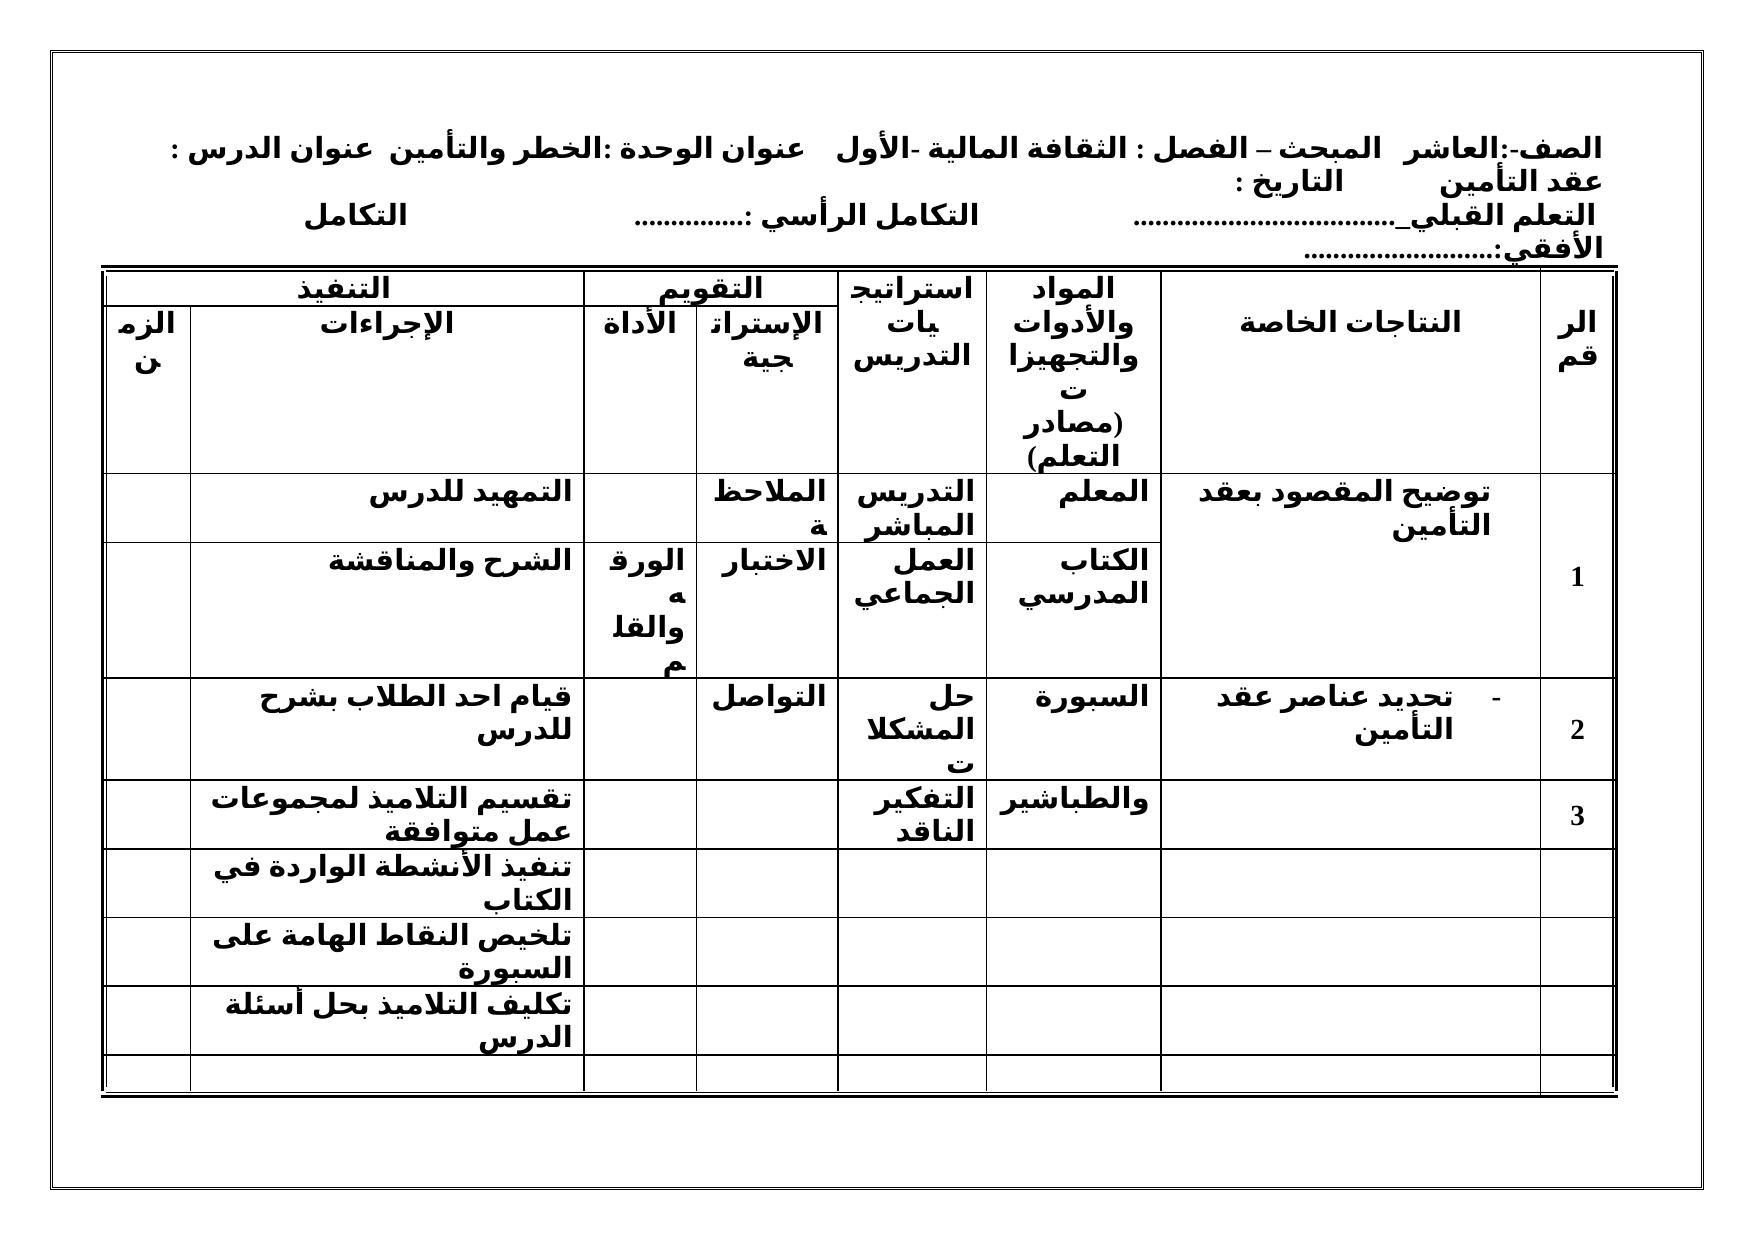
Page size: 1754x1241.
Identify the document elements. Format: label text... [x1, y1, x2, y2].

table_cell [585, 850, 696, 917]
table_cell المعلم [987, 474, 1160, 541]
text الصف-:العاشر المبحث – الفصل : الثقافة المالية -الأول عنوان الوحدة :الخطر والتأمين عنوان الدرس : عقد التأمين التاريخ : [150, 131, 1604, 198]
table_cell [1541, 850, 1612, 917]
table_cell [697, 918, 837, 985]
table_cell الإستراتجية [697, 307, 837, 473]
table_cell [1162, 1056, 1540, 1091]
table_cell والطباشير [987, 781, 1160, 848]
table_cell [107, 679, 190, 779]
table_cell تلخيص النقاط الهامة على السبورة [191, 918, 583, 985]
table_cell [1162, 987, 1540, 1054]
table_cell [1162, 781, 1540, 848]
table_cell تحديد عناصر عقد التأمين [1162, 679, 1540, 779]
table_cell [107, 781, 190, 848]
table_cell [191, 1056, 583, 1091]
table_cell [839, 987, 986, 1054]
table_cell الاختبار [697, 543, 837, 677]
table_cell الكتاب المدرسي [987, 543, 1160, 677]
table_cell [839, 1056, 986, 1091]
table_cell التفكير الناقد [839, 781, 986, 848]
table_cell [107, 987, 190, 1054]
table_cell [585, 1056, 696, 1091]
table_header التقويم [585, 272, 837, 305]
table_cell [987, 1056, 1160, 1091]
table_cell التواصل [697, 679, 837, 779]
table_header الرقم [1541, 268, 1615, 473]
table_cell [697, 1056, 837, 1091]
text التعلم القبلي_.................................... التكامل الرأسي :............... التكامل الأفقي:.......................... [150, 198, 1604, 265]
table_cell الإجراءات [191, 307, 583, 473]
table_cell [987, 850, 1160, 917]
table_cell [1162, 850, 1540, 917]
table_cell [104, 1056, 190, 1091]
table_cell السبورة [987, 679, 1160, 779]
table_cell [697, 987, 837, 1054]
table_cell 2 [1541, 679, 1612, 779]
table_cell 1 [1541, 474, 1612, 677]
table_cell [1541, 918, 1612, 985]
table_cell الشرح والمناقشة [191, 543, 583, 677]
table_cell تكليف التلاميذ بحل أسئلة الدرس [191, 987, 583, 1054]
table_cell التدريس المباشر [839, 474, 986, 541]
table_cell [839, 850, 986, 917]
table_cell [1162, 918, 1540, 985]
table_cell [987, 918, 1160, 985]
table_cell [107, 543, 190, 677]
table_cell [585, 679, 696, 779]
table_cell [585, 474, 696, 541]
table_cell التمهيد للدرس [191, 474, 583, 541]
table_cell تنفيذ الأنشطة الواردة في الكتاب [191, 850, 583, 917]
table_cell 3 [1541, 781, 1612, 848]
table_cell الورقه والقلم [585, 543, 696, 677]
table_cell الملاحظة [697, 474, 837, 541]
table_cell حل المشكلات [839, 679, 986, 779]
table_cell [839, 918, 986, 985]
table_cell قيام احد الطلاب بشرح للدرس [191, 679, 583, 779]
table_cell [987, 987, 1160, 1054]
table_cell توضيح المقصود بعقد التأمين [1162, 474, 1540, 677]
table_cell [1541, 1056, 1615, 1091]
table_cell [107, 474, 190, 541]
table_cell الزمن [107, 307, 190, 473]
table_cell [107, 918, 190, 985]
table_cell تقسيم التلاميذ لمجموعات عمل متوافقة [191, 781, 583, 848]
table_cell العمل الجماعي [839, 543, 986, 677]
table_cell [585, 918, 696, 985]
table_cell الأداة [585, 307, 696, 473]
table_header استراتيجيات التدريس [839, 272, 986, 473]
table_cell [585, 987, 696, 1054]
table_cell [107, 850, 190, 917]
table_cell [697, 850, 837, 917]
table_header المواد والأدوات والتجهيزات (مصادر التعلم) [987, 272, 1160, 473]
table_cell [697, 781, 837, 848]
table_header النتاجات الخاصة [1162, 272, 1540, 473]
table_header التنفيذ [104, 268, 584, 305]
table_cell [585, 781, 696, 848]
table_cell [1541, 987, 1612, 1054]
